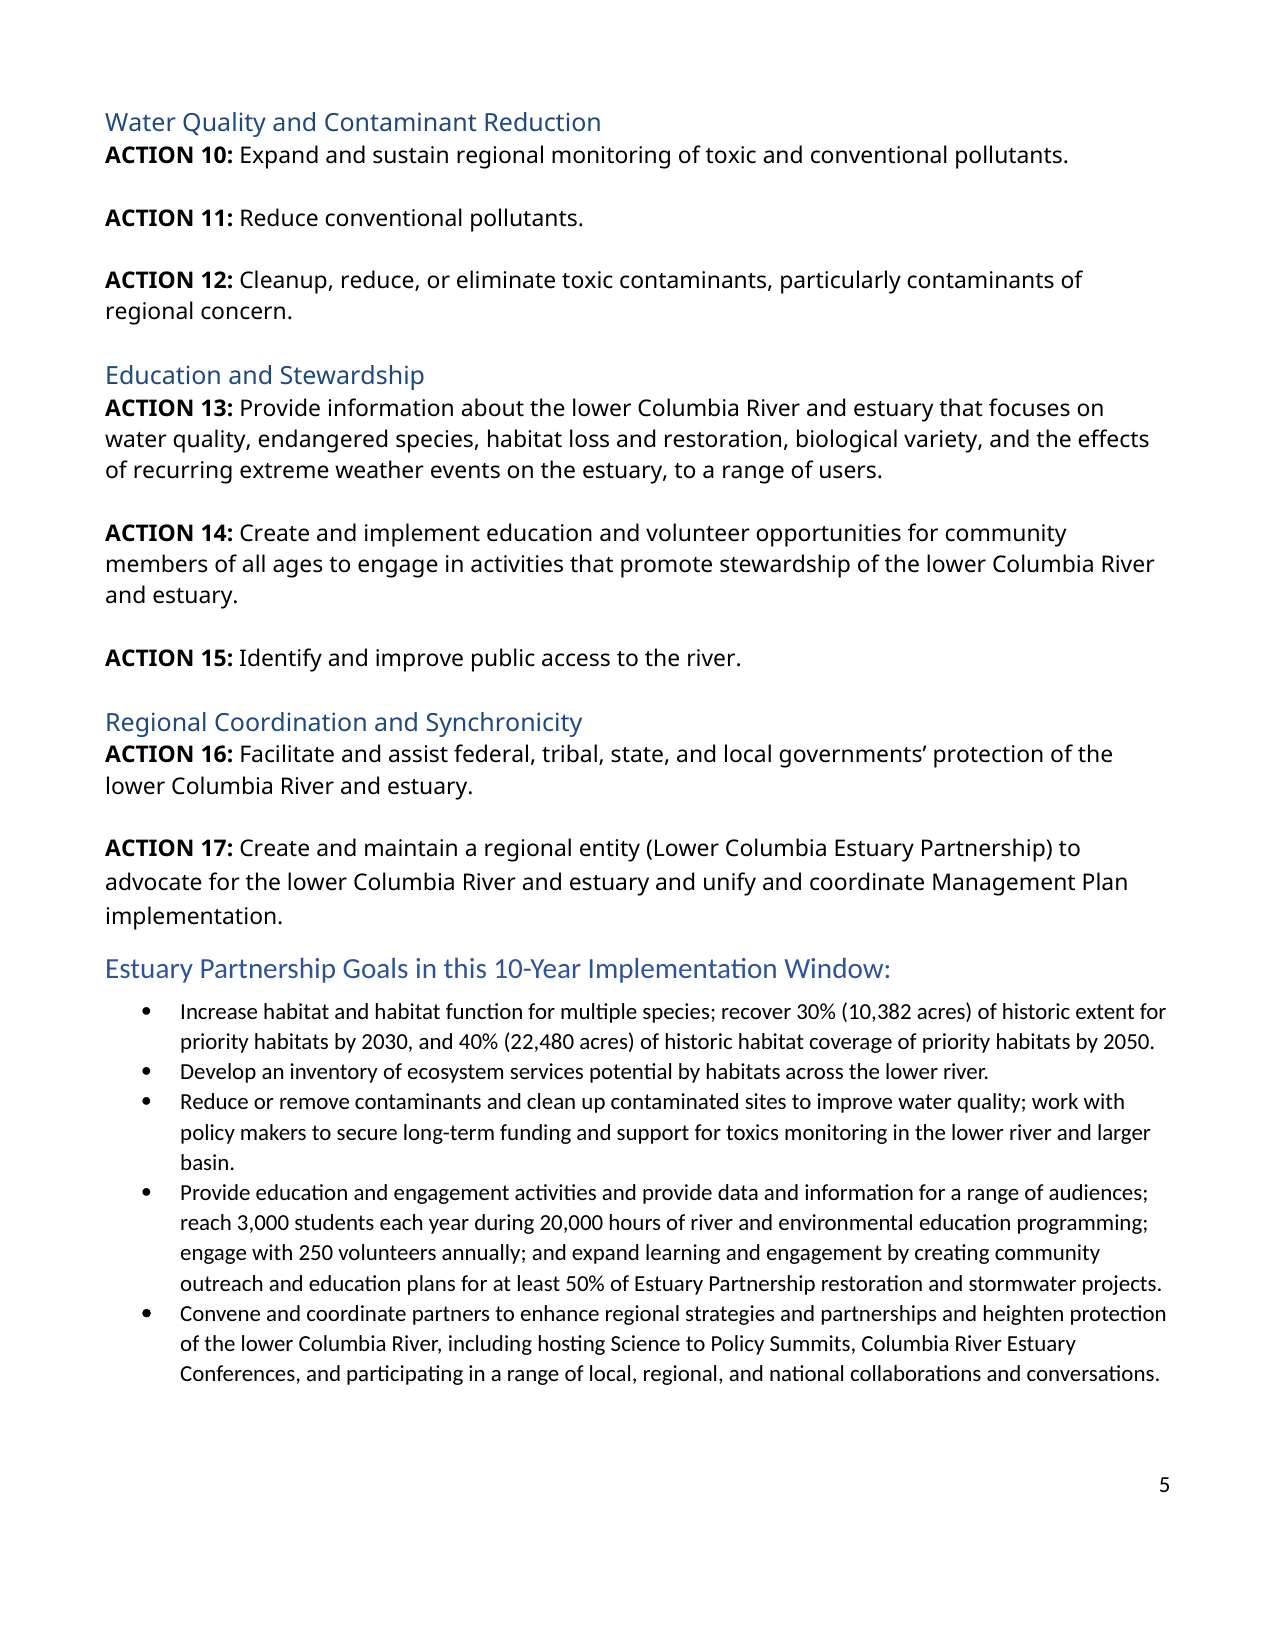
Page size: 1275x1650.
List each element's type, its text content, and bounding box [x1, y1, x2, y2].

text ACTION 15: Identify and improve public access to the river. [105, 642, 1170, 673]
text Water Quality and Contaminant Reduction [105, 105, 1170, 139]
text ACTION 14: Create and implement education and volunteer opportunities for community members of all ages to engage in activities that promote stewardship of the lower Columbia River and estuary. [105, 517, 1170, 611]
text ACTION 16: Facilitate and assist federal, tribal, state, and local governments’ protection of the lower Columbia River and estuary. [105, 738, 1170, 801]
text Regional Coordination and Synchronicity [105, 704, 1170, 738]
text ACTION 12: Cleanup, reduce, or eliminate toxic contaminants, particularly contaminants of regional concern. [105, 264, 1170, 327]
text ACTION 11: Reduce conventional pollutants. [105, 202, 1170, 233]
text ACTION 10: Expand and sustain regional monitoring of toxic and conventional pollutants. [105, 139, 1170, 170]
text ACTION 17: Create and maintain a regional entity (Lower Columbia Estuary Partnership) to advocate for the lower Columbia River and estuary and unify and coordinate Management Plan implementation. [105, 832, 1170, 931]
list Convene and coordinate partners to enhance regional strategies and partnerships and heighten protection of the lower Columbia River, including hosting Science to Policy Summits, Columbia River Estuary Conferences, and participating in a range of local, regional, and national collaborations and conversations. [142, 1299, 1170, 1387]
subtitle Estuary Partnership Goals in this 10-Year Implementation Window: [105, 950, 1170, 986]
list Provide education and engagement activities and provide data and information for a range of audiences; reach 3,000 students each year during 20,000 hours of river and environmental education programming; engage with 250 volunteers annually; and expand learning and engagement by creating community outreach and education plans for at least 50% of Estuary Partnership restoration and stormwater projects. [142, 1178, 1170, 1297]
text Education and Stewardship [105, 358, 1170, 392]
list Reduce or remove contaminants and clean up contaminated sites to improve water quality; work with policy makers to secure long-term funding and support for toxics monitoring in the lower river and larger basin. [142, 1087, 1170, 1176]
text ACTION 13: Provide information about the lower Columbia River and estuary that focuses on water quality, endangered species, habitat loss and restoration, biological variety, and the effects of recurring extreme weather events on the estuary, to a range of users. [105, 392, 1170, 486]
list Develop an inventory of ecosystem services potential by habitats across the lower river. [142, 1057, 1170, 1085]
list Increase habitat and habitat function for multiple species; recover 30% (10,382 acres) of historic extent for priority habitats by 2030, and 40% (22,480 acres) of historic habitat coverage of priority habitats by 2050. [142, 997, 1170, 1055]
